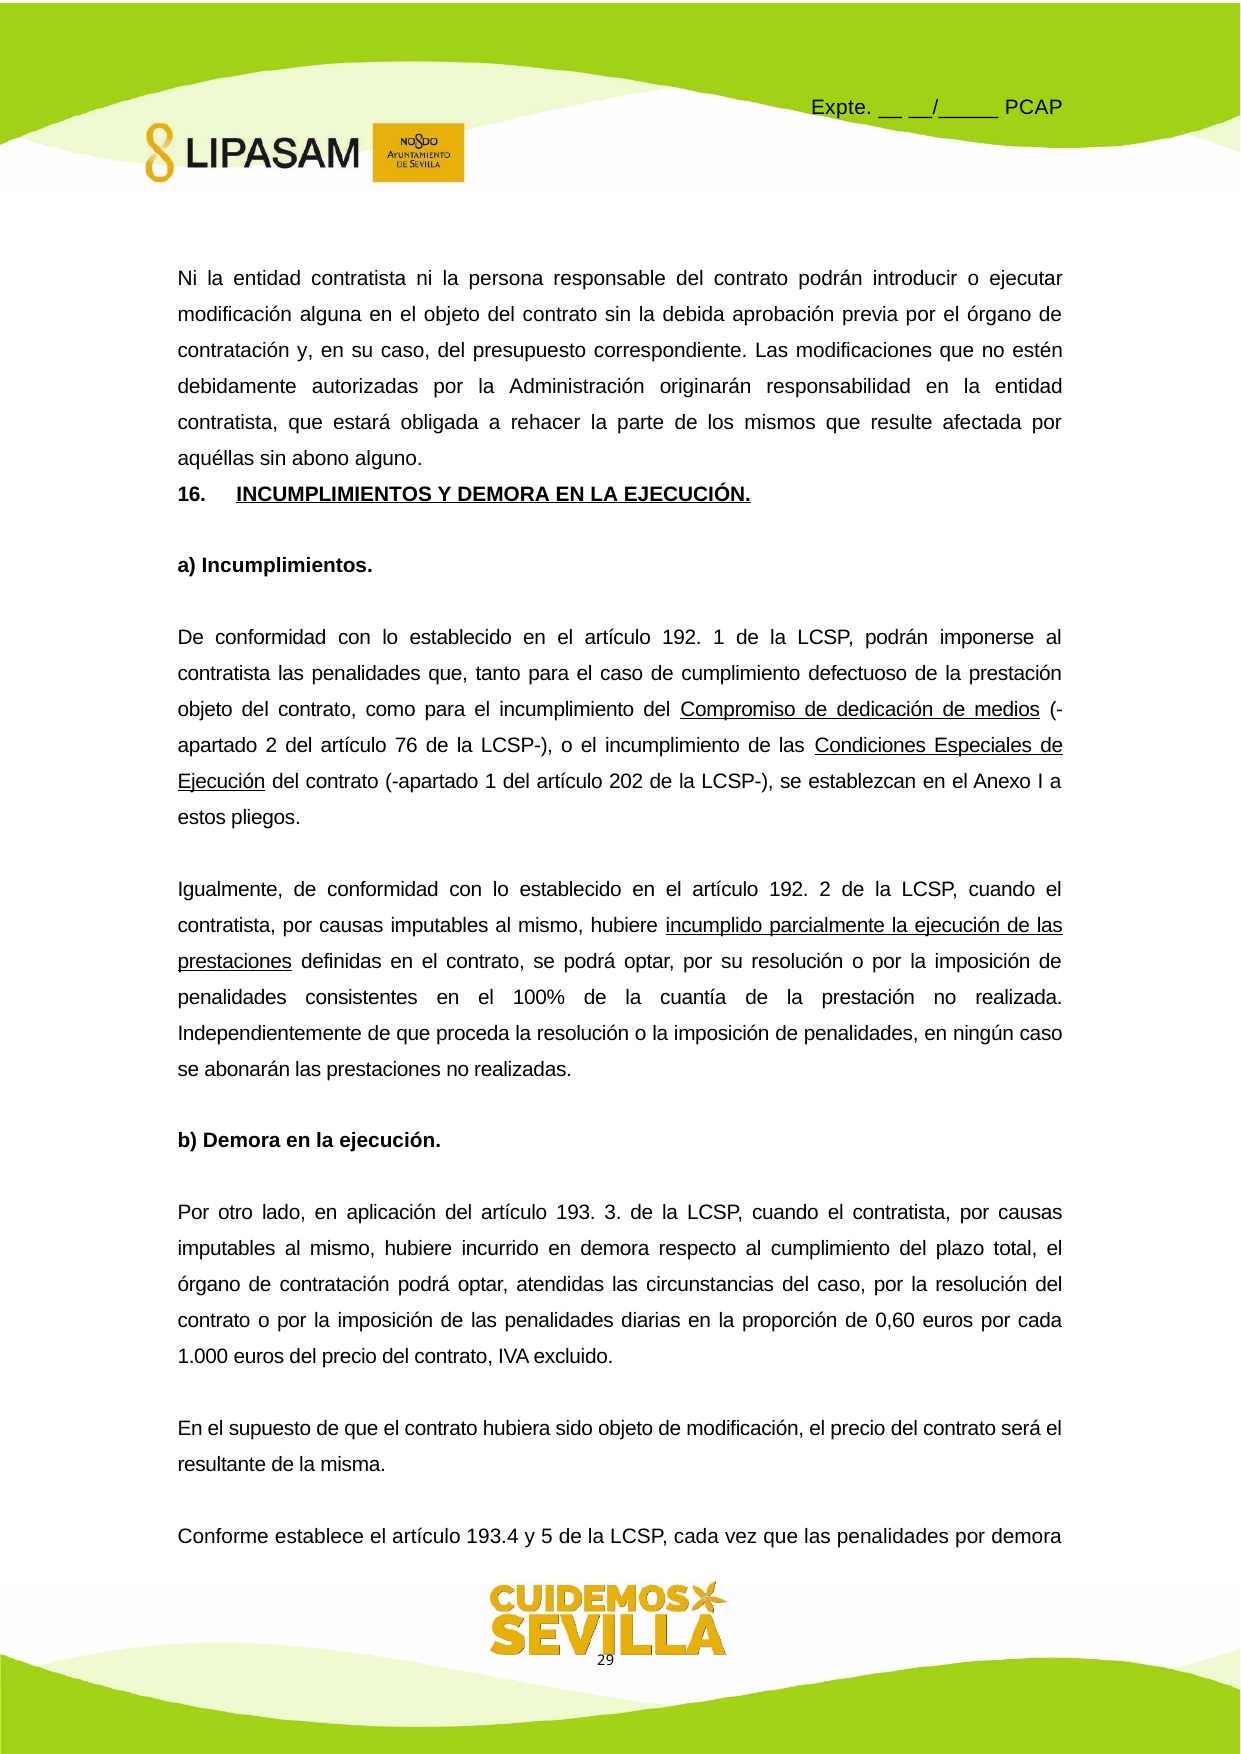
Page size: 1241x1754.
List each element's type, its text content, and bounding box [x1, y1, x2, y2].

text De conformidad con lo establecido en el artículo 192. 1 de la LCSP, podrán imponerse al contratista las penalidades que, tanto para el caso de cumplimiento defectuoso de la prestación objeto del contrato, como para el incumplimiento del Compromiso de dedicación de medios (-apartado 2 del artículo 76 de la LCSP-), o el incumplimiento de las Condiciones Especiales de Ejecución del contrato (-apartado 1 del artículo 202 de la LCSP-), se establezcan en el Anexo I a estos pliegos. [177, 625, 1063, 829]
text Igualmente, de conformidad con lo establecido en el artículo 192. 2 de la LCSP, cuando el contratista, por causas imputables al mismo, hubiere incumplido parcialmente la ejecución de las prestaciones definidas en el contrato, se podrá optar, por su resolución o por la imposición de penalidades consistentes en el 100% de la cuantía de la prestación no realizada. Independientemente de que proceda la resolución o la imposición de penalidades, en ningún caso se abonarán las prestaciones no realizadas. [177, 877, 1063, 1080]
text Por otro lado, en aplicación del artículo 193. 3. de la LCSP, cuando el contratista, por causas imputables al mismo, hubiere incurrido en demora respecto al cumplimiento del plazo total, el órgano de contratación podrá optar, atendidas las circunstancias del caso, por la resolución del contrato o por la imposición de las penalidades diarias en la proporción de 0,60 euros por cada 1.000 euros del precio del contrato, IVA excluido. [177, 1200, 1063, 1368]
text b) Demora en la ejecución. [177, 1128, 1063, 1152]
text a) Incumplimientos. [177, 553, 1063, 577]
picture [0, 3, 1241, 192]
list INCUMPLIMIENTOS Y DEMORA EN LA EJECUCIÓN. [177, 481, 1060, 505]
picture [0, 1581, 1241, 1754]
text Ni la entidad contratista ni la persona responsable del contrato podrán introducir o ejecutar modificación alguna en el objeto del contrato sin la debida aprobación previa por el órgano de contratación y, en su caso, del presupuesto correspondiente. Las modificaciones que no estén debidamente autorizadas por la Administración originarán responsabilidad en la entidad contratista, que estará obligada a rehacer la parte de los mismos que resulte afectada por aquéllas sin abono alguno. [177, 266, 1063, 469]
text En el supuesto de que el contrato hubiera sido objeto de modificación, el precio del contrato será el resultante de la misma. [177, 1416, 1063, 1476]
